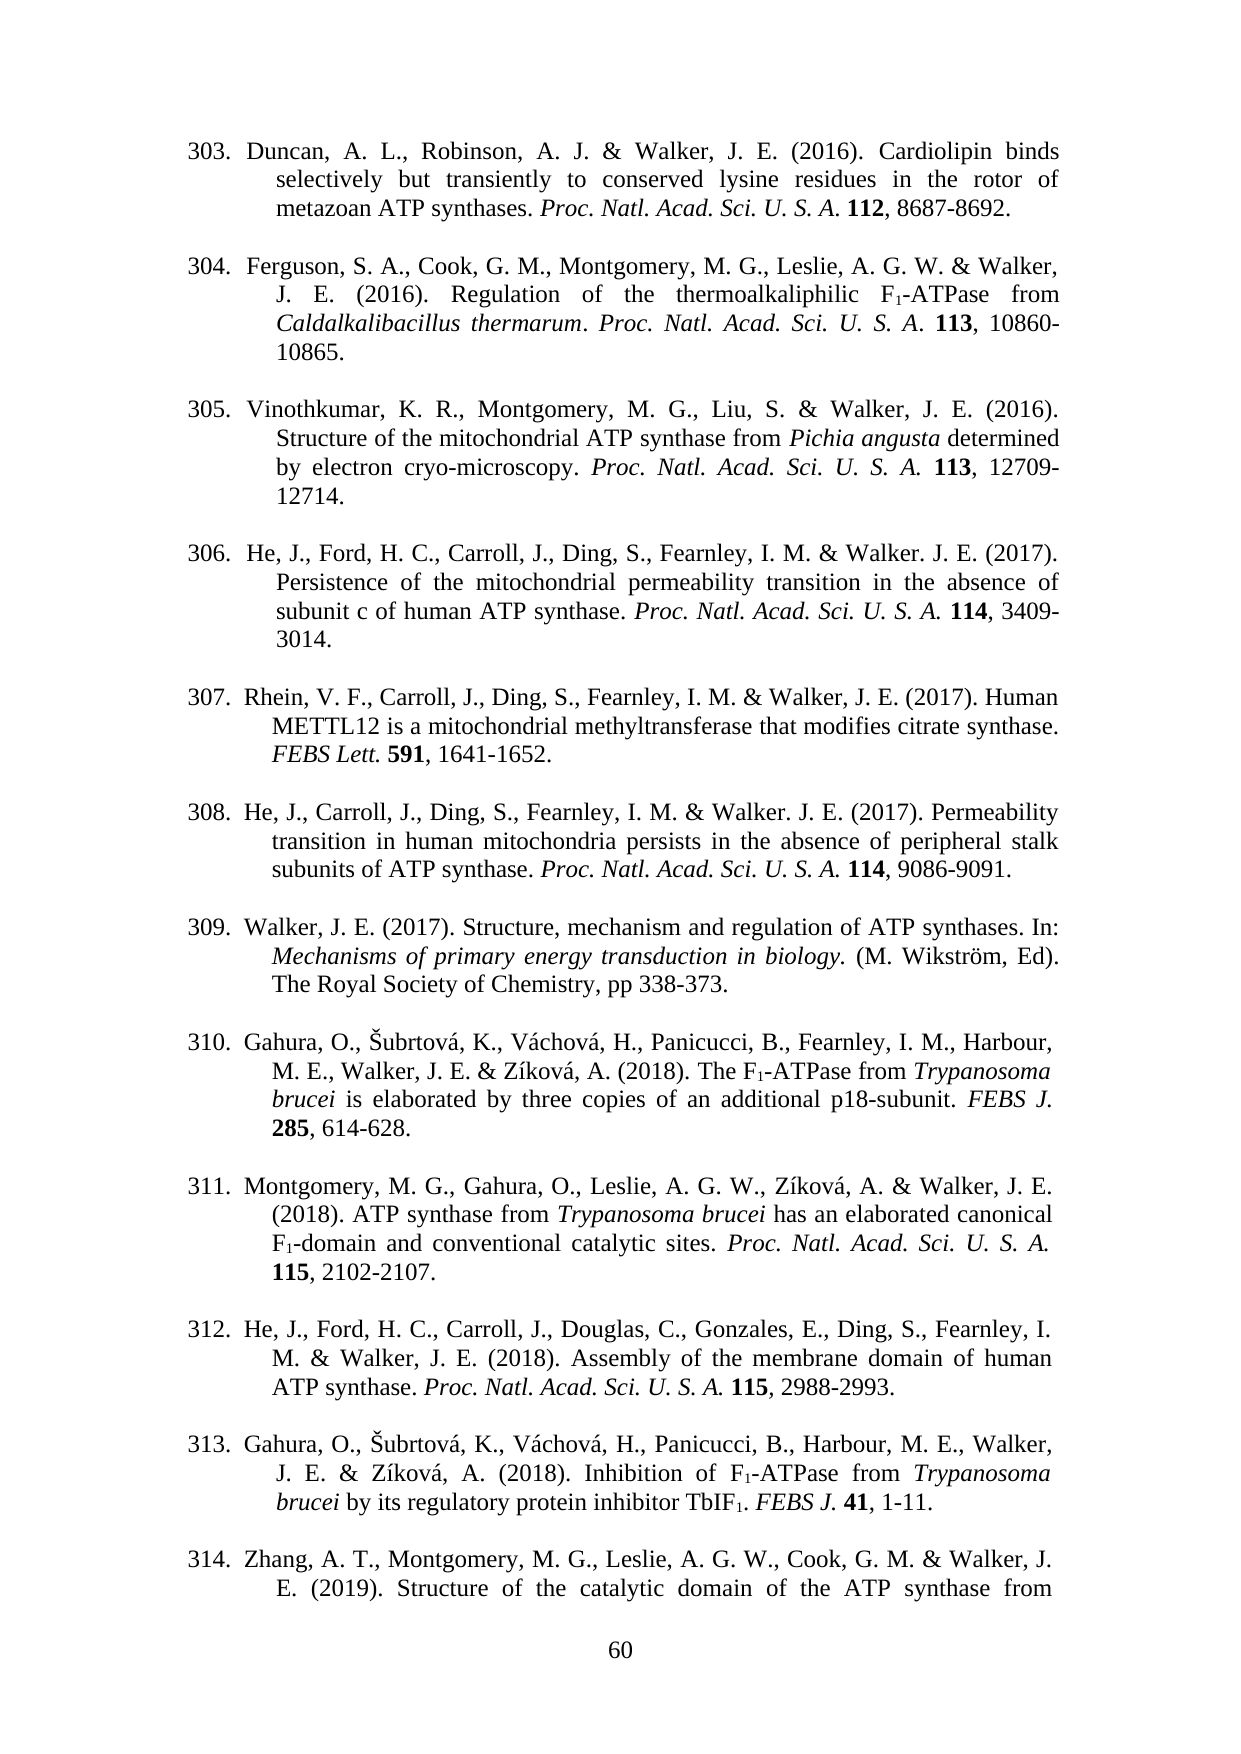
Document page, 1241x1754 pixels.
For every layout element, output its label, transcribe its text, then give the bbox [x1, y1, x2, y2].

text 303. Duncan, A. L., Robinson, A. J. & Walker, J. E. (2016). Cardiolipin binds selectively but transiently to conserved lysine residues in the rotor of metazoan ATP synthases. Proc. Natl. Acad. Sci. U. S. A. 112, 8687-8692. [187, 136, 1060, 222]
text 305. Vinothkumar, K. R., Montgomery, M. G., Liu, S. & Walker, J. E. (2016). Structure of the mitochondrial ATP synthase from Pichia angusta determined by electron cryo-microscopy. Proc. Natl. Acad. Sci. U. S. A. 113, 12709-12714. [187, 394, 1060, 509]
text 312. He, J., Ford, H. C., Carroll, J., Douglas, C., Gonzales, E., Ding, S., Fearnley, I. M. & Walker, J. E. (2018). Assembly of the membrane domain of human ATP synthase. Proc. Natl. Acad. Sci. U. S. A. 115, 2988-2993. [187, 1314, 1053, 1401]
text 309. Walker, J. E. (2017). Structure, mechanism and regulation of ATP synthases. In: Mechanisms of primary energy transduction in biology. (M. Wikström, Ed). The Royal Society of Chemistry, pp 338-373. [187, 912, 1060, 998]
text 304. Ferguson, S. A., Cook, G. M., Montgomery, M. G., Leslie, A. G. W. & Walker, J. E. (2016). Regulation of the thermoalkaliphilic F1-ATPase from Caldalkalibacillus thermarum. Proc. Natl. Acad. Sci. U. S. A. 113, 10860-10865. [187, 251, 1060, 366]
text 311. Montgomery, M. G., Gahura, O., Leslie, A. G. W., Zíková, A. & Walker, J. E. (2018). ATP synthase from Trypanosoma brucei has an elaborated canonical F1-domain and conventional catalytic sites. Proc. Natl. Acad. Sci. U. S. A. 115, 2102-2107. [187, 1171, 1053, 1286]
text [187, 1544, 1053, 1602]
text 306. He, J., Ford, H. C., Carroll, J., Ding, S., Fearnley, I. M. & Walker. J. E. (2017). Persistence of the mitochondrial permeability transition in the absence of subunit c of human ATP synthase. Proc. Natl. Acad. Sci. U. S. A. 114, 3409-3014. [187, 538, 1060, 653]
text 308. He, J., Carroll, J., Ding, S., Fearnley, I. M. & Walker. J. E. (2017). Permeability transition in human mitochondria persists in the absence of peripheral stalk subunits of ATP synthase. Proc. Natl. Acad. Sci. U. S. A. 114, 9086-9091. [187, 797, 1060, 883]
text 313. Gahura, O., Šubrtová, K., Váchová, H., Panicucci, B., Harbour, M. E., Walker, J. E. & Zíková, A. (2018). Inhibition of F1-ATPase from Trypanosoma brucei by its regulatory protein inhibitor TbIF1. FEBS J. 41, 1-11. [187, 1429, 1053, 1516]
text 307. Rhein, V. F., Carroll, J., Ding, S., Fearnley, I. M. & Walker, J. E. (2017). Human METTL12 is a mitochondrial methyltransferase that modifies citrate synthase. FEBS Lett. 591, 1641-1652. [187, 682, 1060, 768]
text 310. Gahura, O., Šubrtová, K., Váchová, H., Panicucci, B., Fearnley, I. M., Harbour, M. E., Walker, J. E. & Zíková, A. (2018). The F1-ATPase from Trypanosoma brucei is elaborated by three copies of an additional p18-subunit. FEBS J. 285, 614-628. [187, 1027, 1053, 1142]
